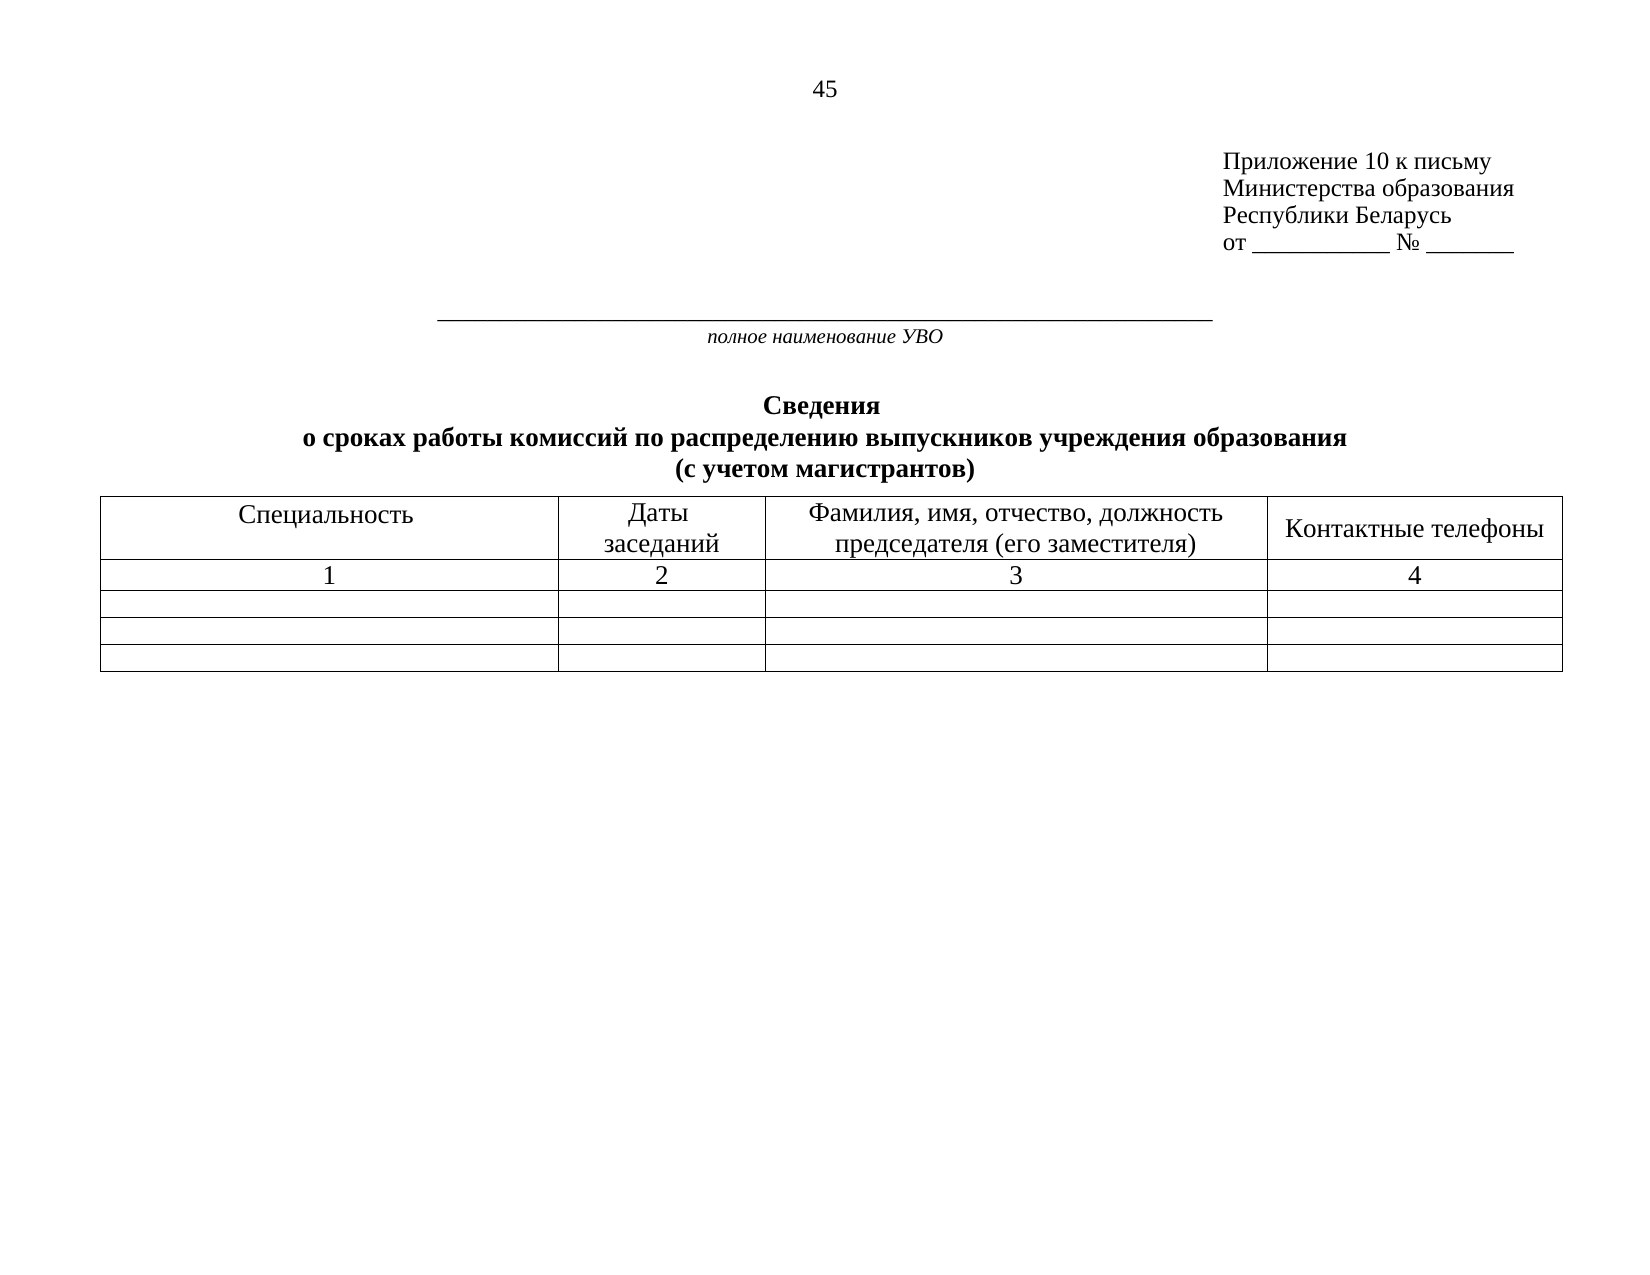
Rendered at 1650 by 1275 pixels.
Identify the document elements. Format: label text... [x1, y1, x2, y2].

table_cell [1268, 645, 1562, 671]
table_cell 4 [1268, 560, 1562, 590]
text полное наименование УВО [71, 324, 1579, 348]
table_cell [1268, 618, 1562, 644]
table_cell [1268, 591, 1562, 617]
table_cell [101, 645, 558, 671]
table_header Специальность [101, 497, 558, 558]
table_cell 1 [101, 560, 558, 590]
table_cell 3 [766, 560, 1267, 590]
table_cell [766, 591, 1267, 617]
table_header Контактные телефоны [1268, 497, 1562, 558]
table_header Фамилия, имя, отчество, должность председателя (его заместителя) [766, 497, 1267, 558]
text Приложение 10 к письму Министерства образования [1223, 148, 1579, 202]
table_cell [766, 645, 1267, 671]
text Республики Беларусь [1223, 202, 1579, 229]
text Сведения о сроках работы комиссий по распределению выпускников учреждения образования (c учетом магистрантов) [71, 390, 1579, 483]
table_cell [101, 618, 558, 644]
table_header Даты заседаний [559, 497, 765, 558]
text от ___________ № _______ [1223, 229, 1579, 256]
table_cell [559, 618, 765, 644]
table_cell 2 [559, 560, 765, 590]
text ______________________________________________________________ [71, 296, 1579, 324]
table_cell [101, 591, 558, 617]
table_cell [559, 645, 765, 671]
table_cell [766, 618, 1267, 644]
table_cell [559, 591, 765, 617]
